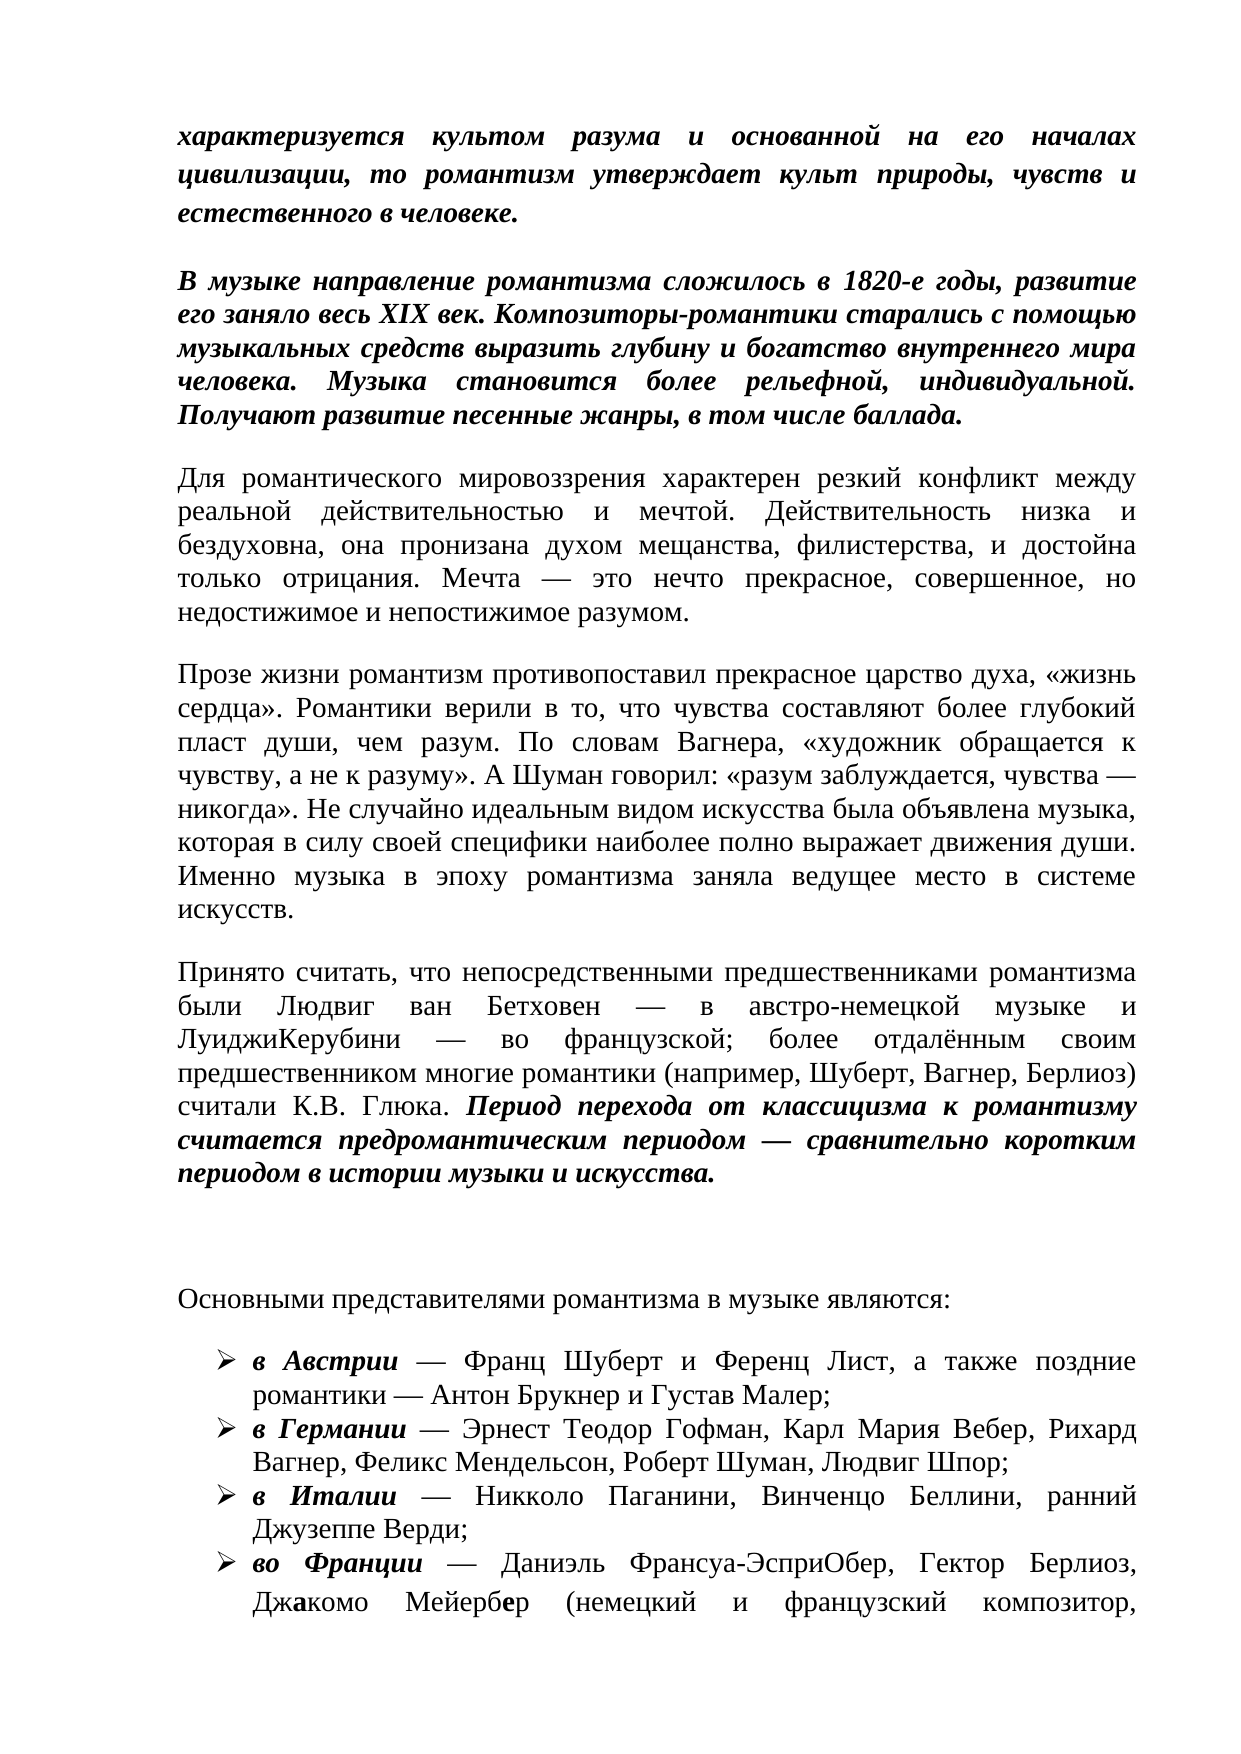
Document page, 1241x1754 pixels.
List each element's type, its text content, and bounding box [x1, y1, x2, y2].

list в Австрии — Франц Шуберт и Ференц Лист, а также поздние романтики — Антон Брукнер и Густав Малер; [215, 1343, 1137, 1411]
text Прозе жизни романтизм противопоставил прекрасное царство духа, «жизнь сердца». Романтики верили в то, что чувства составляют более глубокий пласт души, чем разум. По словам Вагнера, «художник обращается к чувству, а не к разуму». А Шуман говорил: «разум заблуждается, чувства — никогда». Не случайно идеальным видом искусства была объявлена музыка, которая в силу своей специфики наиболее полно выражает движения души. Именно музыка в эпоху романтизма заняла ведущее место в системе искусств. [177, 657, 1137, 925]
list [215, 1545, 1137, 1617]
list в Италии — Никколо Паганини, Винченцо Беллини, ранний Джузеппе Верди; [215, 1478, 1137, 1545]
text Для романтического мировоззрения характерен резкий конфликт между реальной действительностью и мечтой. Действительность низка и бездуховна, она пронизана духом мещанства, филистерства, и достойна только отрицания. Мечта — это нечто прекрасное, совершенное, но недостижимое и непостижимое разумом. [177, 460, 1137, 627]
text Основными представителями романтизма в музыке являются: [177, 1281, 1137, 1314]
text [177, 118, 1137, 229]
list в Германии — Эрнест Теодор Гофман, Карл Мария Вебер, Рихард Вагнер, Феликс Мендельсон, Роберт Шуман, Людвиг Шпор; [215, 1411, 1137, 1478]
text Принято считать, что непосредственными предшественниками романтизма были Людвиг ван Бетховен — в австро-немецкой музыке и ЛуиджиКерубини — во французской; более отдалённым своим предшественником многие романтики (например, Шуберт, Вагнер, Берлиоз) считали К.В. Глюка. Период перехода от классицизма к романтизму считается предромантическим периодом — сравнительно коротким периодом в истории музыки и искусства. [177, 954, 1137, 1189]
text В музыке направление романтизма сложилось в 1820-е годы, развитие его заняло весь XIX век. Композиторы-романтики старались с помощью музыкальных средств выразить глубину и богатство внутреннего мира человека. Музыка становится более рельефной, индивидуальной. Получают развитие песенные жанры, в том числе баллада. [177, 263, 1137, 431]
